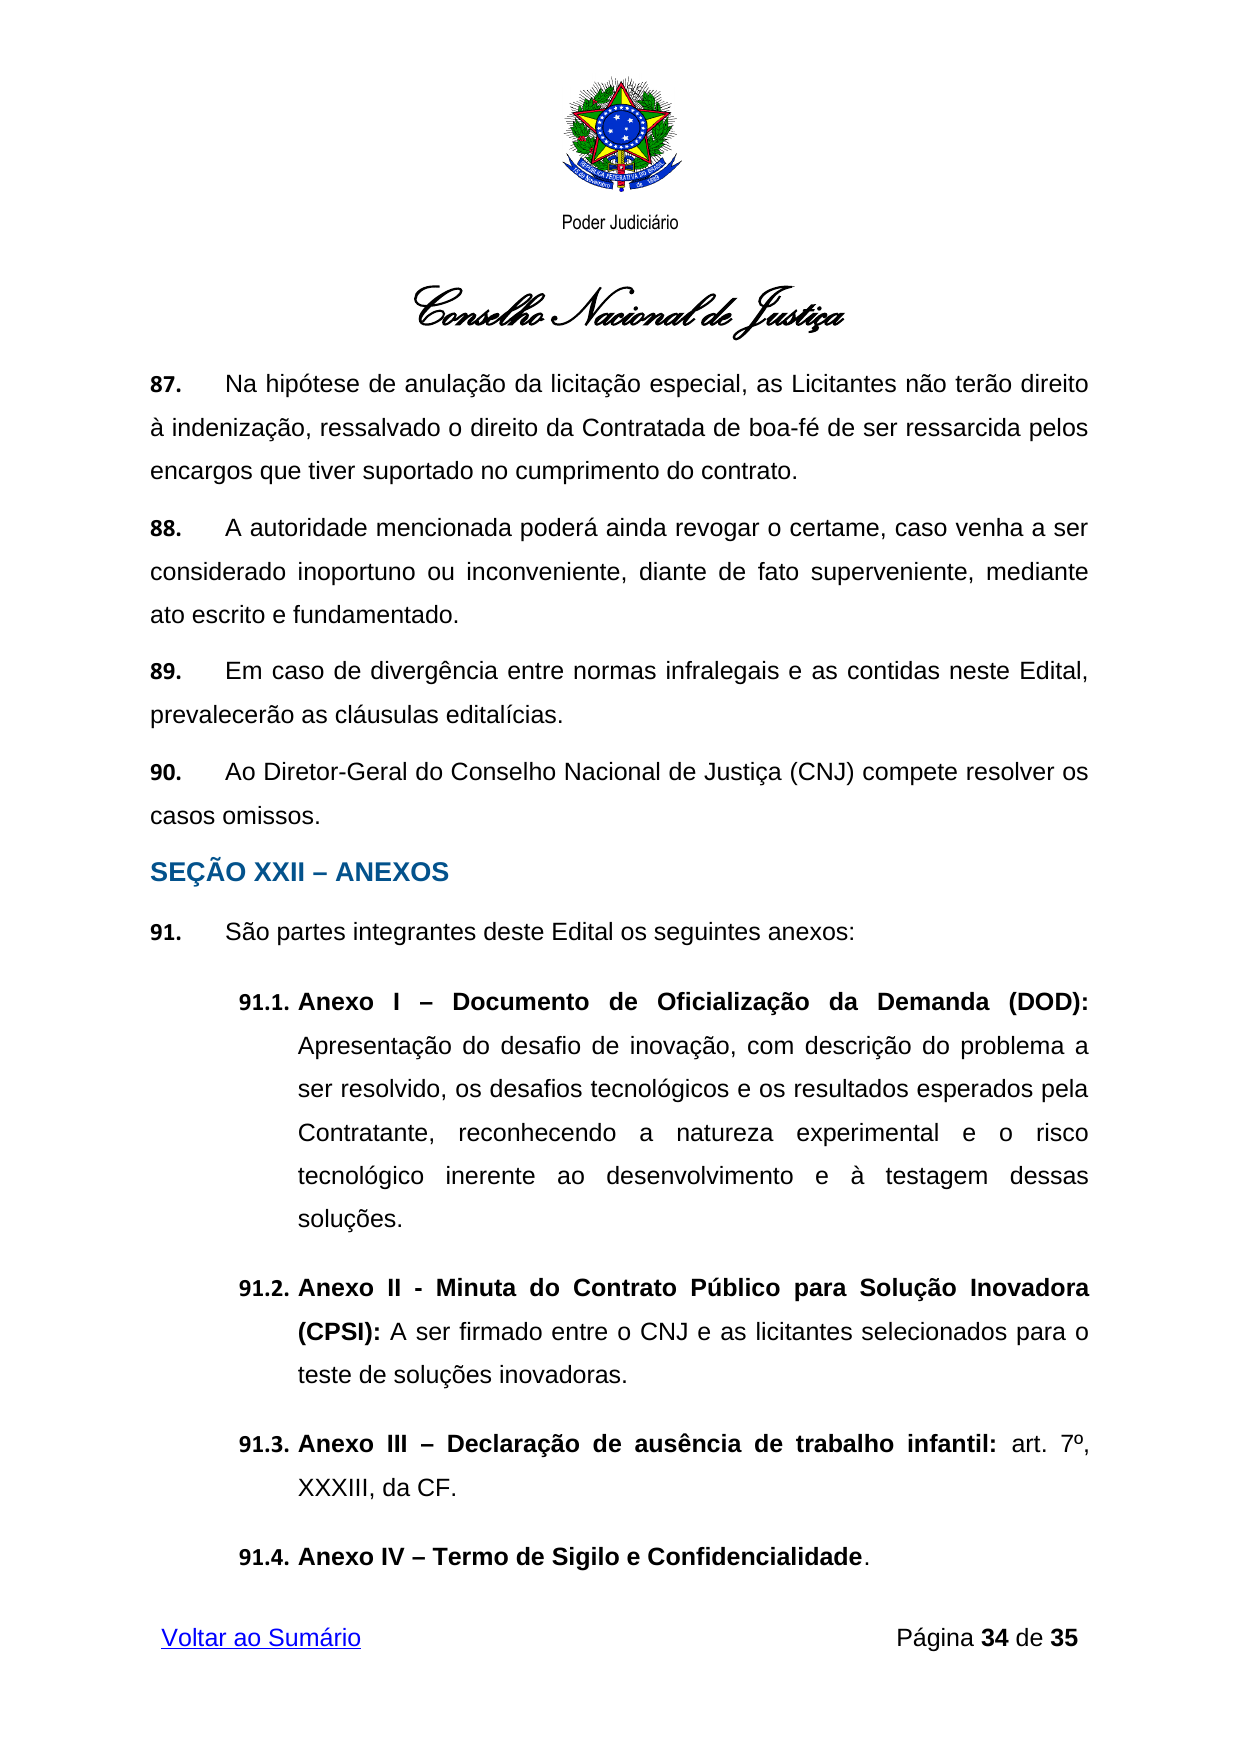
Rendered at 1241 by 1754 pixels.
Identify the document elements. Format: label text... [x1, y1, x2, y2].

list Anexo IV – Termo de Sigilo e Confidencialidade. [239, 1541, 1090, 1572]
list Ao Diretor-Geral do Conselho Nacional de Justiça (CNJ) compete resolver os casos omissos. [150, 756, 1090, 829]
list A autoridade mencionada poderá ainda revogar o certame, caso venha a ser considerado inoportuno ou inconveniente, diante de fato superveniente, mediante ato escrito e fundamentado. [150, 512, 1090, 628]
list Anexo II - Minuta do Contrato Público para Solução Inovadora (CPSI): A ser firmado entre o CNJ e as licitantes selecionados para o teste de soluções inovadoras. [239, 1272, 1090, 1389]
list Anexo III – Declaração de ausência de trabalho infantil: art. 7º, XXXIII, da CF. [239, 1428, 1090, 1502]
list Na hipótese de anulação da licitação especial, as Licitantes não terão direito à indenização, ressalvado o direito da Contratada de boa-fé de ser ressarcida pelos encargos que tiver suportado no cumprimento do contrato. [150, 368, 1090, 485]
list Anexo I – Documento de Oficialização da Demanda (DOD): Apresentação do desafio de inovação, com descrição do problema a ser resolvido, os desafios tecnológicos e os resultados esperados pela Contratante, reconhecendo a natureza experimental e o risco tecnológico inerente ao desenvolvimento e à testagem dessas soluções. [239, 986, 1090, 1233]
subtitle SEÇÃO XXII – ANEXOS [150, 856, 1090, 888]
list Em caso de divergência entre normas infralegais e as contidas neste Edital, prevalecerão as cláusulas editalícias. [150, 655, 1090, 729]
picture [556, 73, 685, 194]
list São partes integrantes deste Edital os seguintes anexos: [150, 916, 1090, 946]
